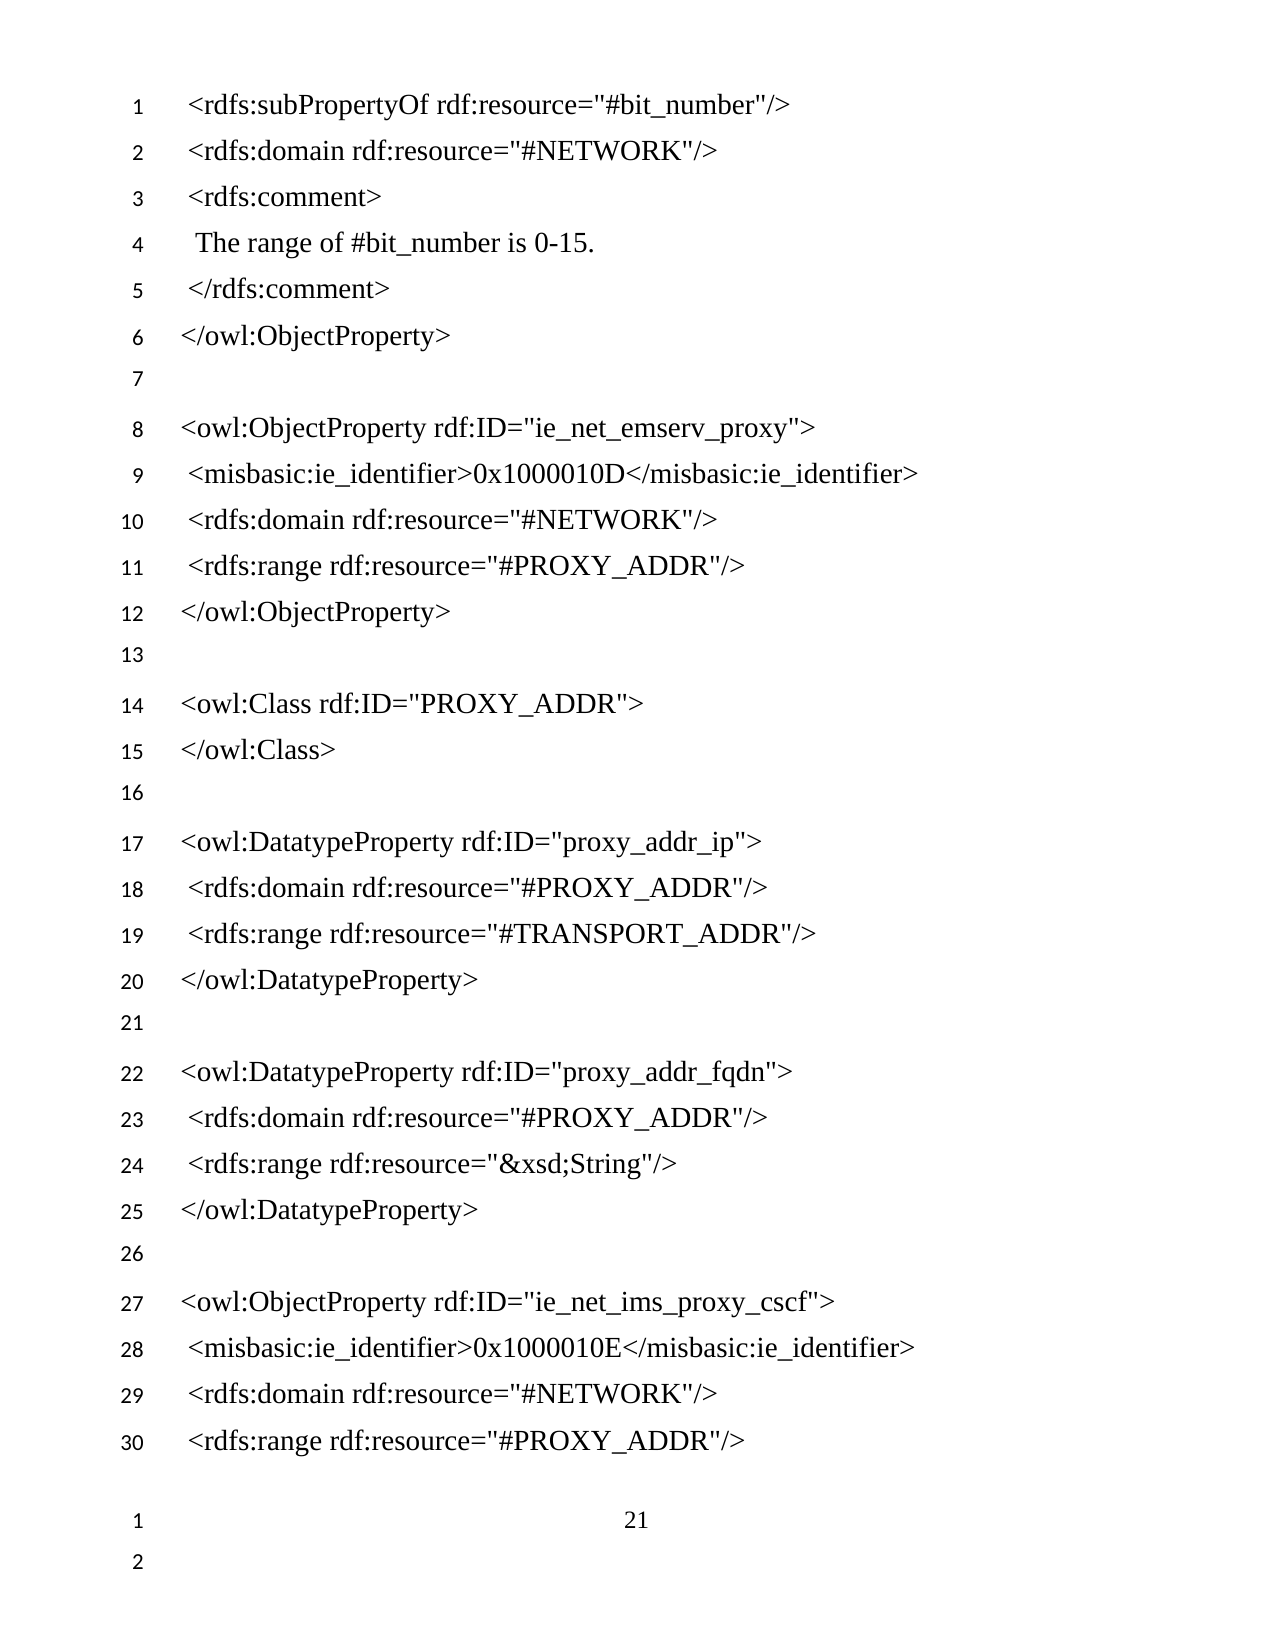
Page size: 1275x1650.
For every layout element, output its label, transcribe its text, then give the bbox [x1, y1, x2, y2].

text <rdfs:range rdf:resource="&xsd;String"/> [173, 1146, 1100, 1180]
text <rdfs:domain rdf:resource="#PROXY_ADDR"/> [173, 870, 1100, 904]
text <owl:DatatypeProperty rdf:ID="proxy_addr_fqdn"> [173, 1054, 1100, 1088]
text <owl:ObjectProperty rdf:ID="ie_net_ims_proxy_cscf"> [173, 1284, 1100, 1318]
text <rdfs:range rdf:resource="#TRANSPORT_ADDR"/> [173, 916, 1100, 950]
text <rdfs:domain rdf:resource="#NETWORK"/> [173, 133, 1100, 167]
text <rdfs:comment> [173, 179, 1100, 213]
text <misbasic:ie_identifier>0x1000010E</misbasic:ie_identifier> [173, 1331, 1100, 1364]
text <owl:DatatypeProperty rdf:ID="proxy_addr_ip"> [173, 824, 1100, 858]
text </owl:ObjectProperty> [173, 594, 1100, 627]
text <owl:Class rdf:ID="PROXY_ADDR"> [173, 686, 1100, 719]
text <rdfs:domain rdf:resource="#NETWORK"/> [173, 502, 1100, 535]
text <owl:ObjectProperty rdf:ID="ie_net_emserv_proxy"> [173, 410, 1100, 443]
text <misbasic:ie_identifier>0x1000010D</misbasic:ie_identifier> [173, 456, 1100, 489]
text </owl:DatatypeProperty> [173, 1192, 1100, 1226]
text <rdfs:range rdf:resource="#PROXY_ADDR"/> [173, 1423, 1100, 1456]
text <rdfs:domain rdf:resource="#NETWORK"/> [173, 1377, 1100, 1410]
text </owl:DatatypeProperty> [173, 962, 1100, 996]
text The range of #bit_number is 0-15. [173, 226, 1100, 259]
text <rdfs:domain rdf:resource="#PROXY_ADDR"/> [173, 1100, 1100, 1134]
text <rdfs:range rdf:resource="#PROXY_ADDR"/> [173, 548, 1100, 581]
text </owl:Class> [173, 732, 1100, 766]
text </owl:ObjectProperty> [173, 318, 1100, 351]
text </rdfs:comment> [173, 272, 1100, 305]
text <rdfs:subPropertyOf rdf:resource="#bit_number"/> [173, 87, 1100, 121]
